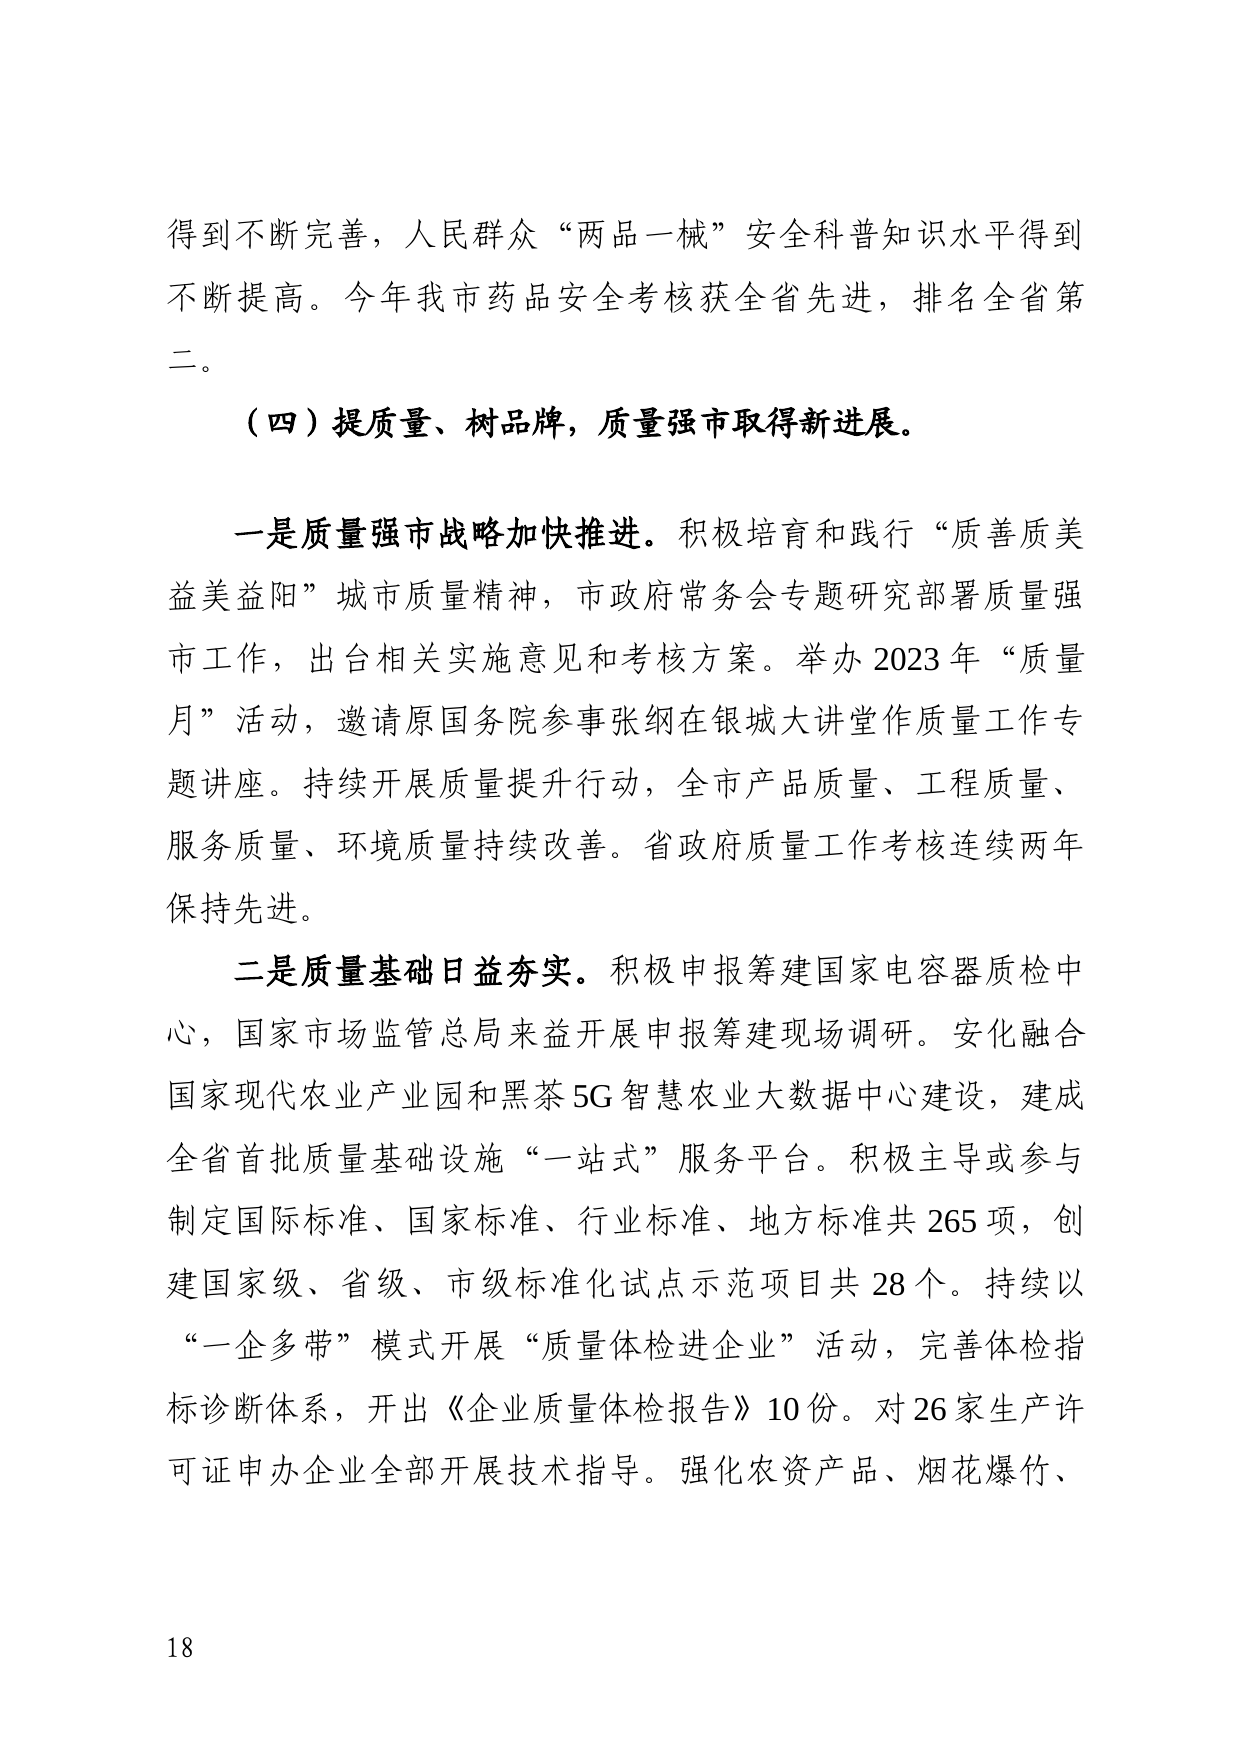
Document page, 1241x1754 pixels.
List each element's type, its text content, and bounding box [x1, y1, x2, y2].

text （四）提质量、树品牌，质量强市取得新进展。 [165, 389, 1087, 495]
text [165, 201, 1087, 389]
text 一是质量强市战略加快推进。积极培育和践行“质善质美 益美益阳”城市质量精神，市政府常务会专题研究部署质量强市工作，出台相关实施意见和考核方案。举办2023年“质量月”活动，邀请原国务院参事张纲在银城大讲堂作质量工作专题讲座。持续开展质量提升行动，全市产品质量、工程质量、服务质量、环境质量持续改善。省政府质量工作考核连续两年保持先进。 [165, 495, 1087, 932]
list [165, 932, 1087, 1559]
